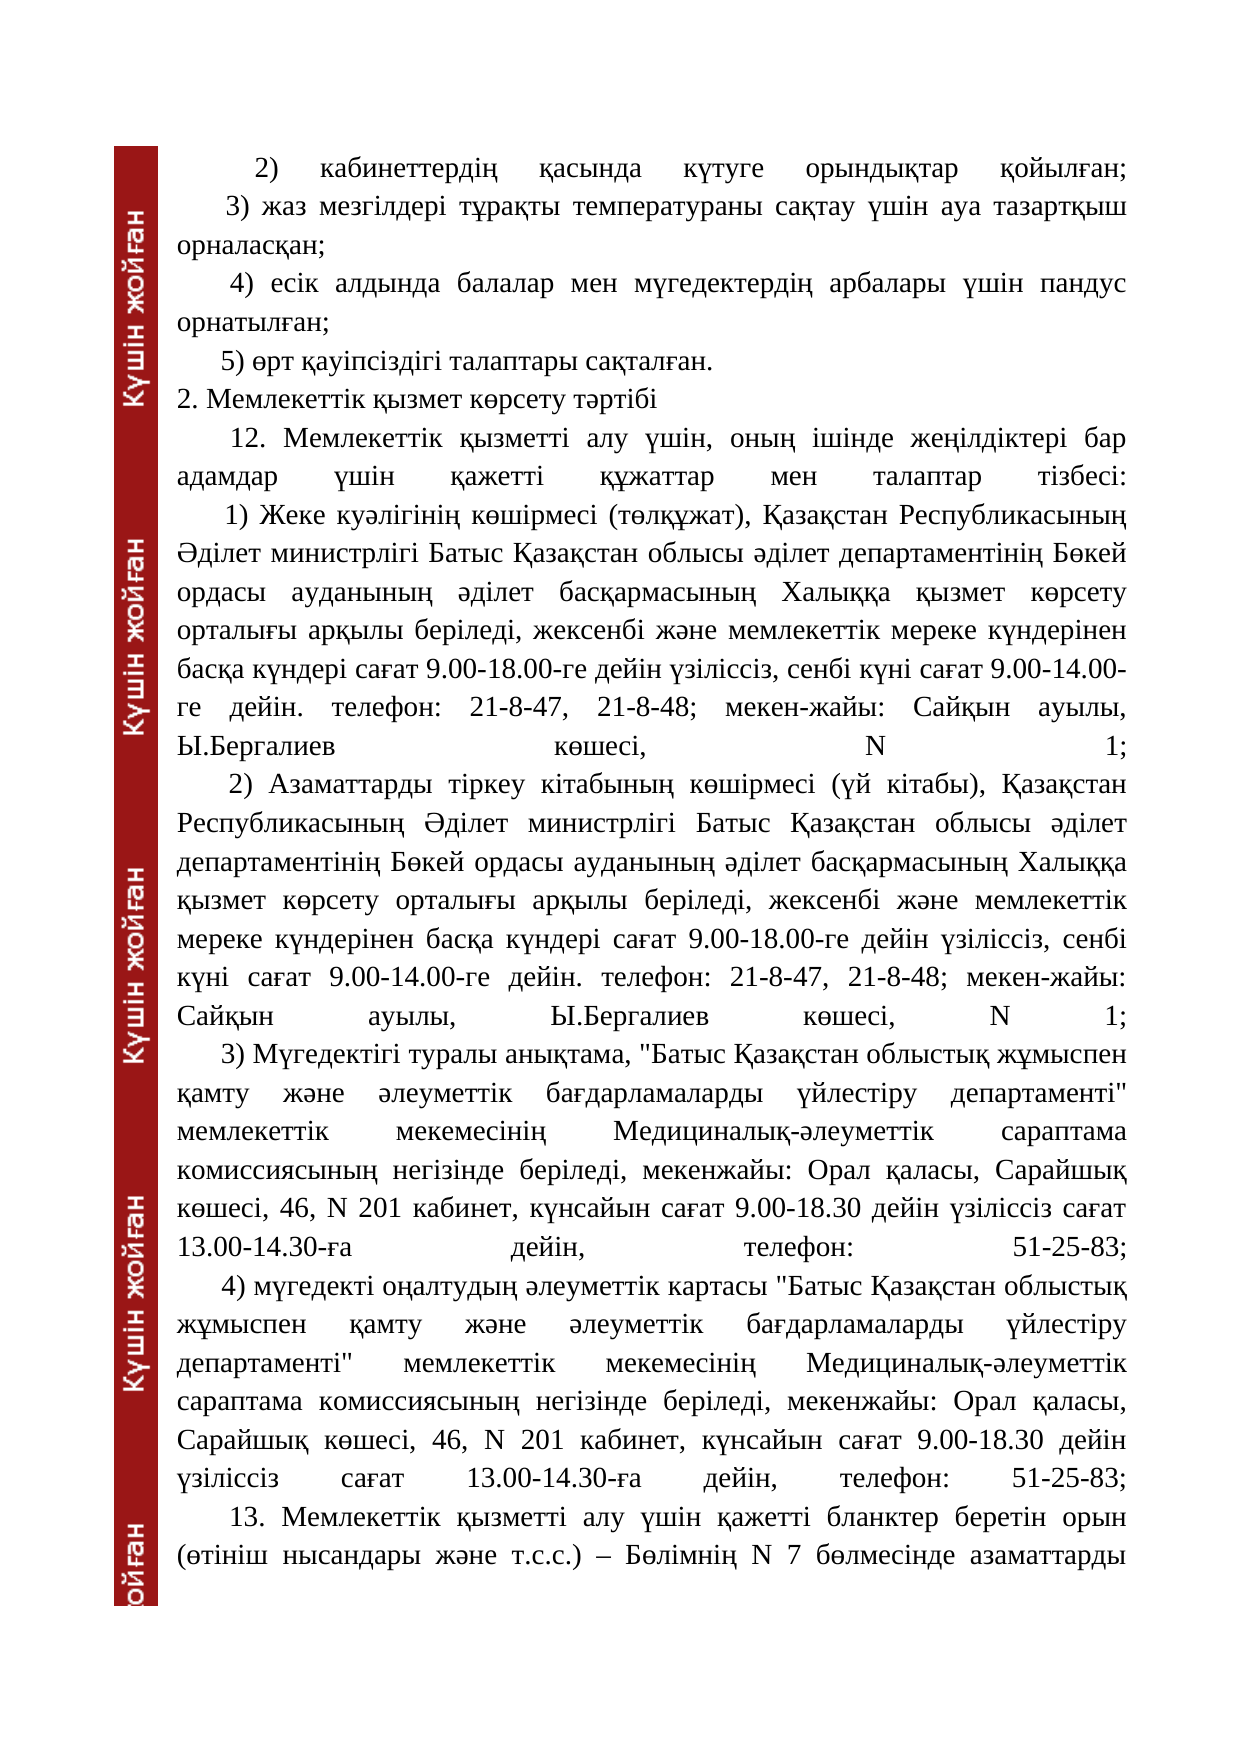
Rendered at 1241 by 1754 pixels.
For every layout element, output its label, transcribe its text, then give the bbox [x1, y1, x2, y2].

picture [114, 1571, 158, 1606]
picture [114, 146, 158, 150]
picture [114, 376, 158, 381]
picture [114, 415, 158, 420]
text 2. Мемлекеттік қызмет көрсету тәртібі [112, 381, 1128, 415]
